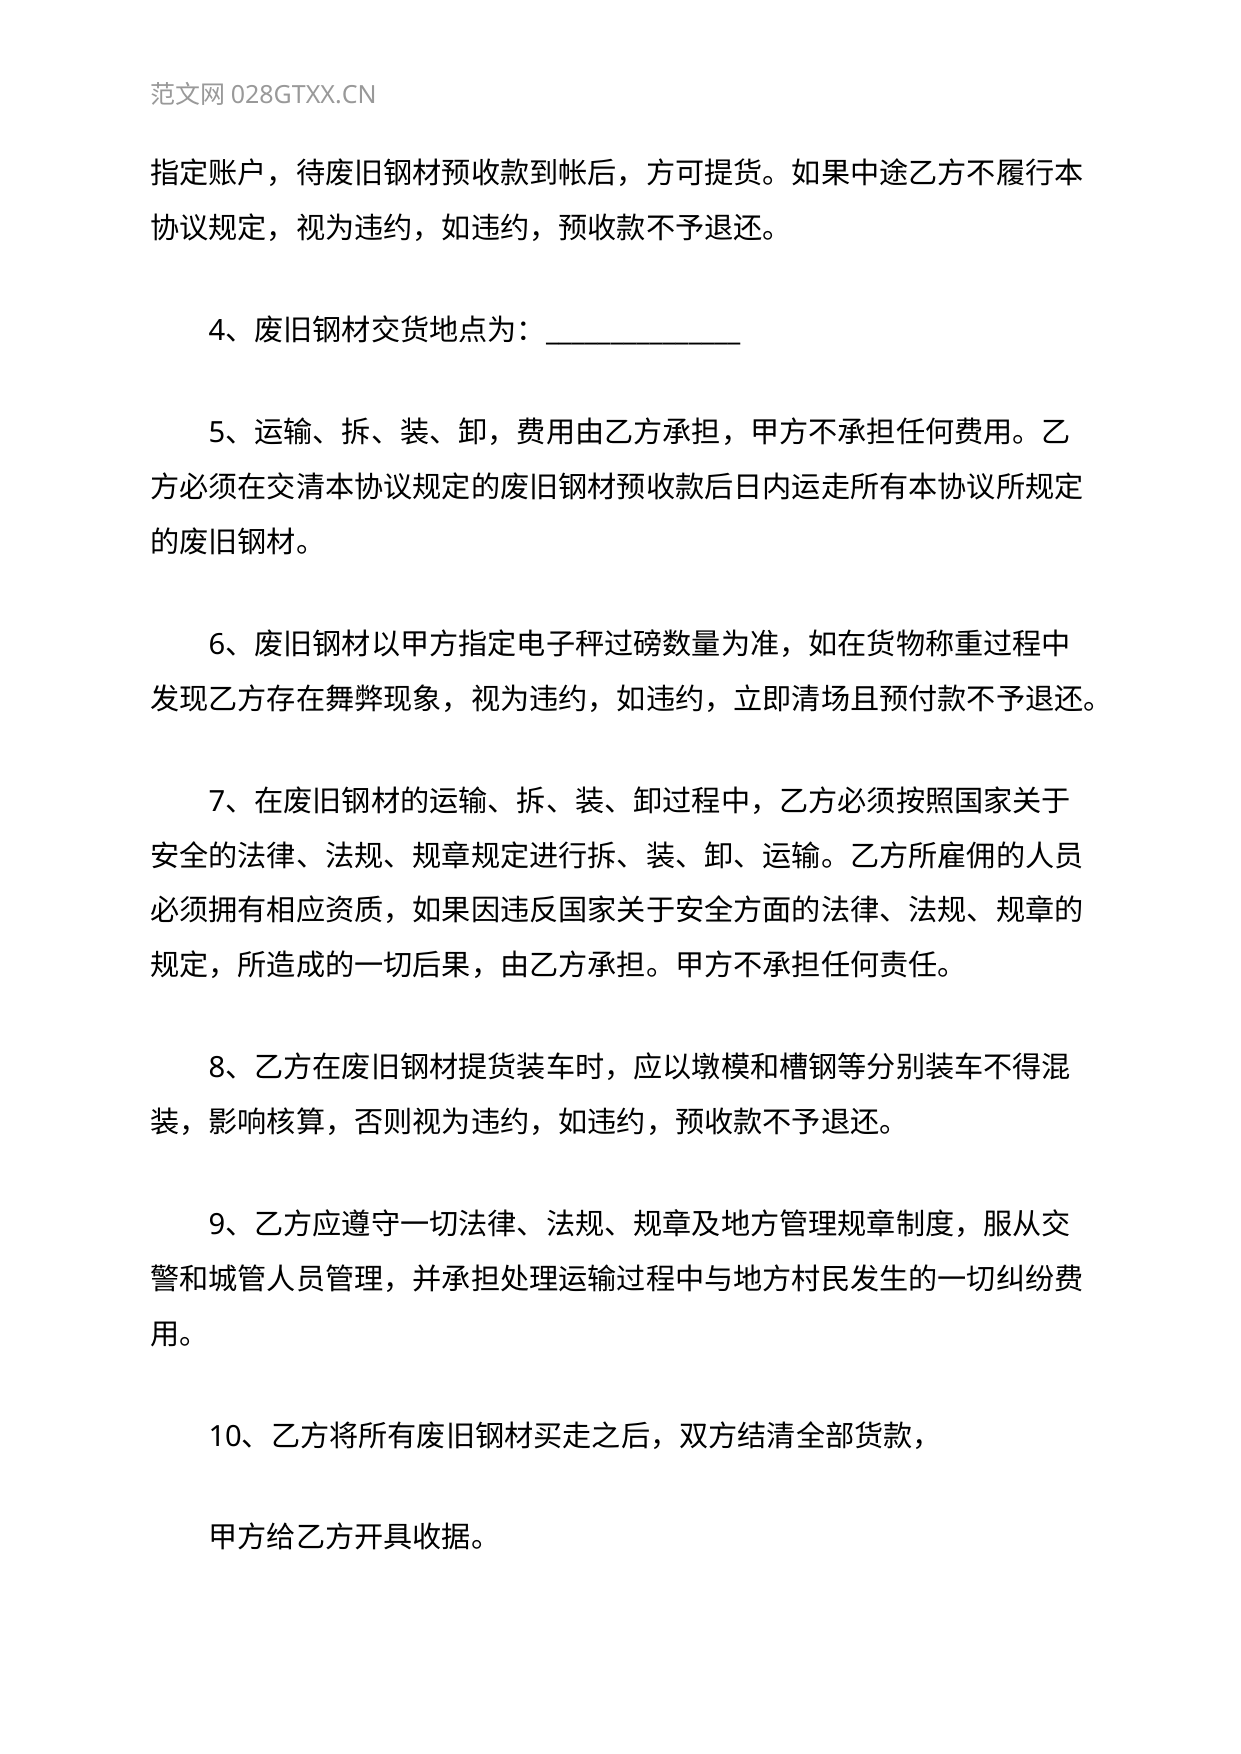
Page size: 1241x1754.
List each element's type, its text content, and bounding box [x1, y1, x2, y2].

text 甲方给乙方开具收据。 [150, 1514, 1090, 1556]
text 8、乙方在废旧钢材提货装车时，应以墩模和槽钢等分别装车不得混装，影响核算，否则视为违约，如违约，预收款不予退还。 [150, 1044, 1090, 1141]
text 9、乙方应遵守一切法律、法规、规章及地方管理规章制度，服从交警和城管人员管理，并承担处理运输过程中与地方村民发生的一切纠纷费用。 [150, 1200, 1090, 1353]
text 4、废旧钢材交货地点为：_______________ [150, 307, 1090, 349]
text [150, 150, 1090, 247]
text 7、在废旧钢材的运输、拆、装、卸过程中，乙方必须按照国家关于安全的法律、法规、规章规定进行拆、装、卸、运输。乙方所雇佣的人员必须拥有相应资质，如果因违反国家关于安全方面的法律、法规、规章的规定，所造成的一切后果，由乙方承担。甲方不承担任何责任。 [150, 777, 1090, 984]
text 6、废旧钢材以甲方指定电子秤过磅数量为准，如在货物称重过程中发现乙方存在舞弊现象，视为违约，如违约，立即清场且预付款不予退还。 [150, 620, 1090, 718]
text 5、运输、拆、装、卸，费用由乙方承担，甲方不承担任何费用。乙方必须在交清本协议规定的废旧钢材预收款后日内运走所有本协议所规定的废旧钢材。 [150, 409, 1090, 561]
text 10、乙方将所有废旧钢材买走之后，双方结清全部货款， [150, 1412, 1090, 1454]
